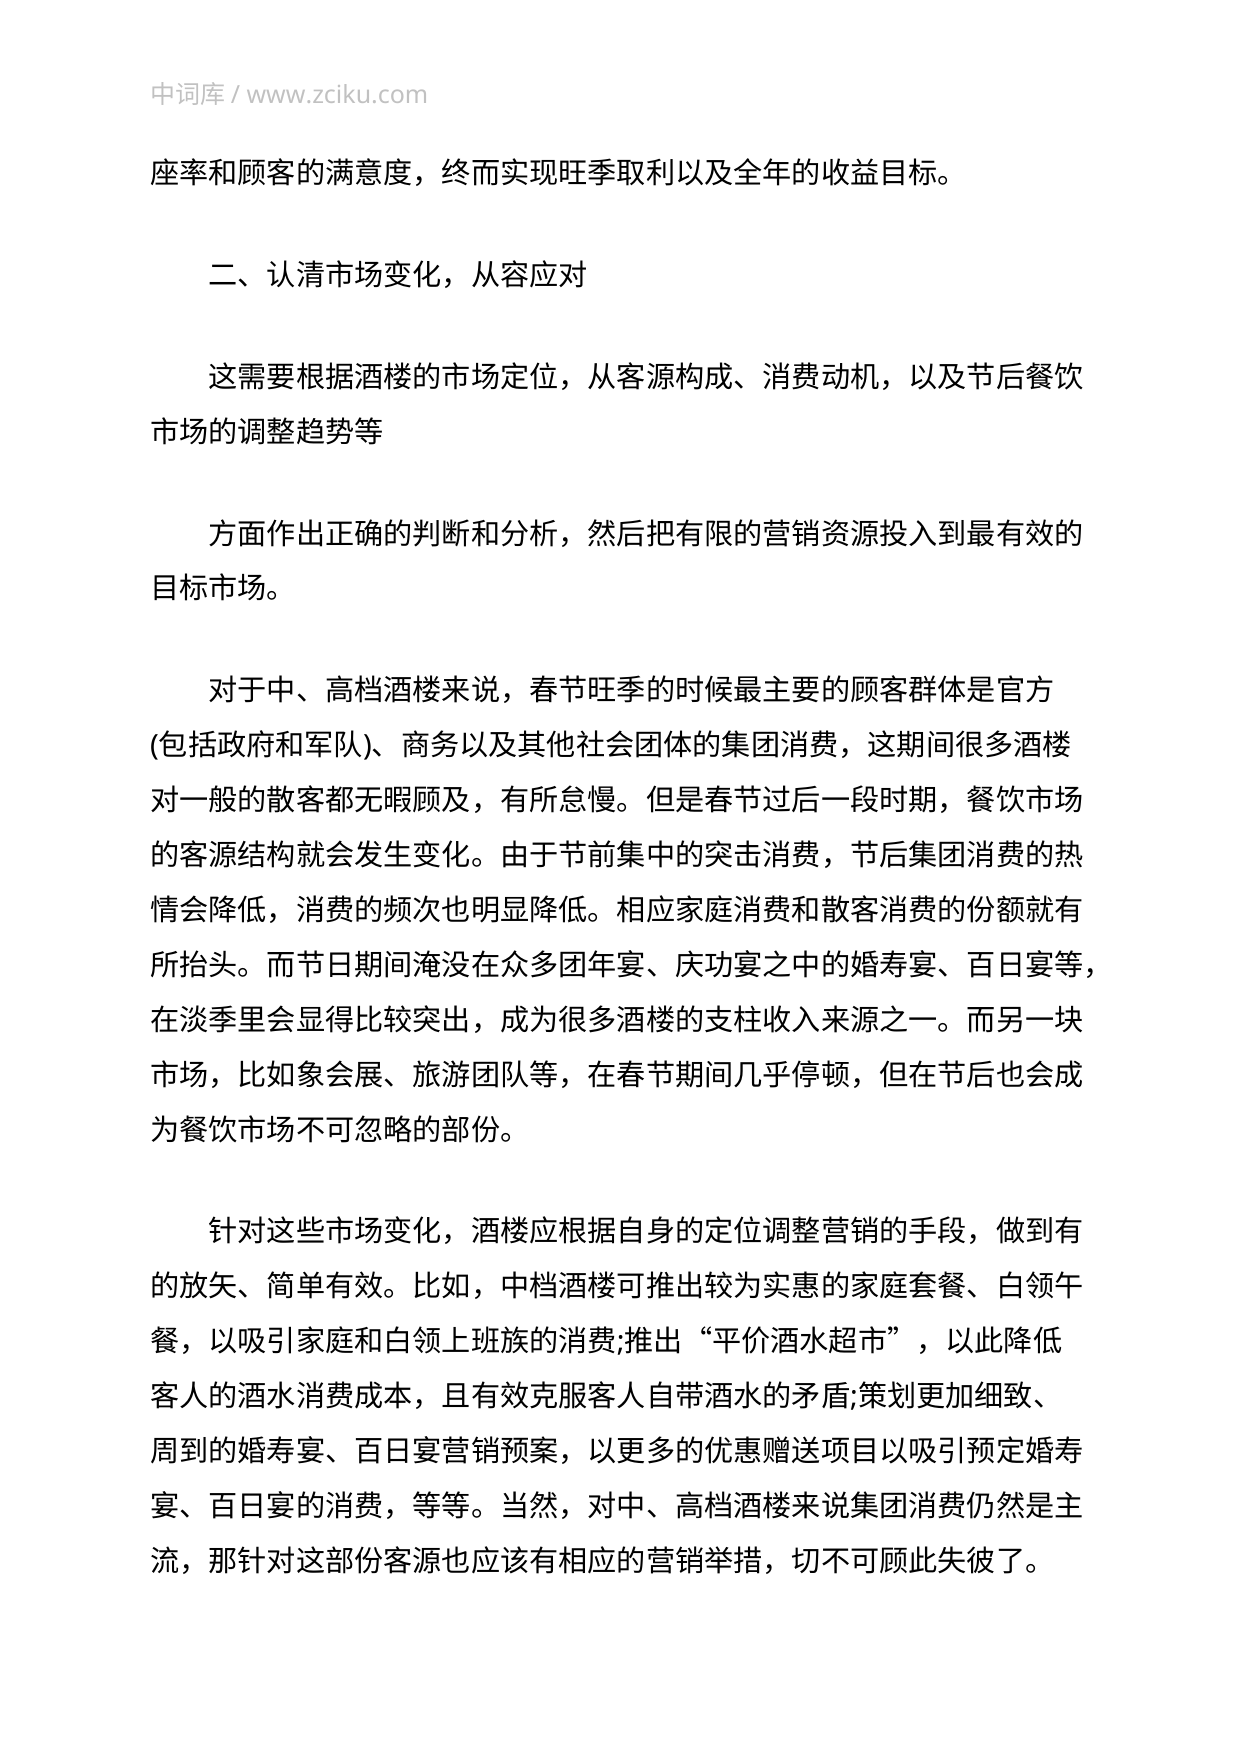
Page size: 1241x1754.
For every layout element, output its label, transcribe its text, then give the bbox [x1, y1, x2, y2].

text 这需要根据酒楼的市场定位，从客源构成、消费动机，以及节后餐饮市场的调整趋势等 [150, 353, 1090, 451]
text 方面作出正确的判断和分析，然后把有限的营销资源投入到最有效的目标市场。 [150, 510, 1090, 607]
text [150, 150, 1090, 192]
text 二、认清市场变化，从容应对 [150, 252, 1090, 294]
text 对于中、高档酒楼来说，春节旺季的时候最主要的顾客群体是官方(包括政府和军队)、商务以及其他社会团体的集团消费，这期间很多酒楼对一般的散客都无暇顾及，有所怠慢。但是春节过后一段时期，餐饮市场的客源结构就会发生变化。由于节前集中的突击消费，节后集团消费的热情会降低，消费的频次也明显降低。相应家庭消费和散客消费的份额就有所抬头。而节日期间淹没在众多团年宴、庆功宴之中的婚寿宴、百日宴等，在淡季里会显得比较突出，成为很多酒楼的支柱收入来源之一。而另一块市场，比如象会展、旅游团队等，在春节期间几乎停顿，但在节后也会成为餐饮市场不可忽略的部份。 [150, 667, 1090, 1148]
text 针对这些市场变化，酒楼应根据自身的定位调整营销的手段，做到有的放矢、简单有效。比如，中档酒楼可推出较为实惠的家庭套餐、白领午餐，以吸引家庭和白领上班族的消费;推出“平价酒水超市”，以此降低客人的酒水消费成本，且有效克服客人自带酒水的矛盾;策划更加细致、周到的婚寿宴、百日宴营销预案，以更多的优惠赠送项目以吸引预定婚寿宴、百日宴的消费，等等。当然，对中、高档酒楼来说集团消费仍然是主流，那针对这部份客源也应该有相应的营销举措，切不可顾此失彼了。 [150, 1208, 1090, 1580]
